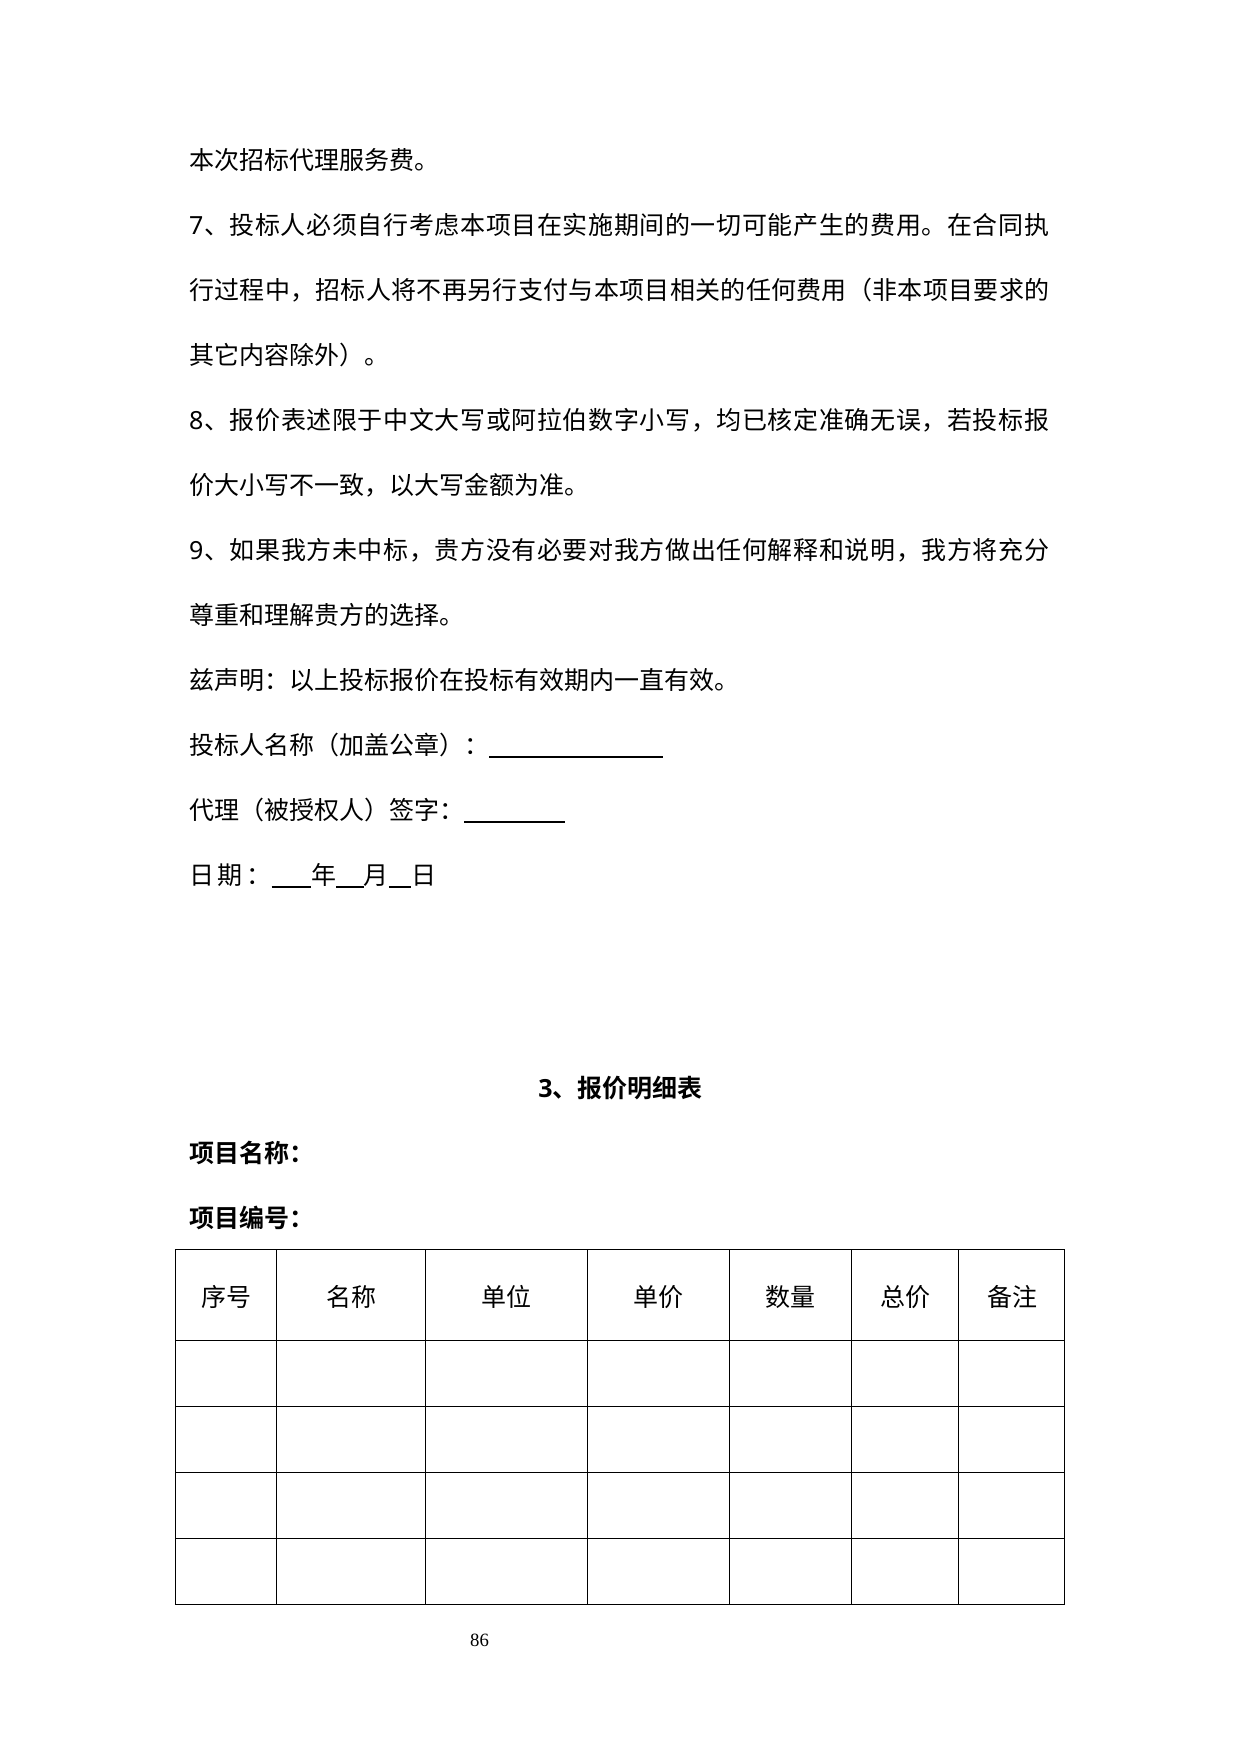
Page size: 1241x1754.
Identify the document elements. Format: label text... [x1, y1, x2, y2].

table_cell [852, 1473, 958, 1538]
table_header 序号 [176, 1250, 276, 1340]
table_cell [277, 1407, 425, 1472]
text 7、投标人必须自行考虑本项目在实施期间的一切可能产生的费用。在合同执行过程中，招标人将不再另行支付与本项目相关的任何费用（非本项目要求的其它内容除外）。 [189, 191, 1051, 386]
table_cell [176, 1407, 276, 1472]
text 代理（被授权人）签字： [189, 776, 1051, 841]
table_cell [176, 1473, 276, 1538]
table_cell [277, 1341, 425, 1406]
table_cell [426, 1473, 587, 1538]
table_cell [588, 1407, 729, 1472]
table_cell [730, 1341, 851, 1406]
table_cell [588, 1539, 729, 1604]
table_cell [176, 1341, 276, 1406]
text 项目编号： [189, 1184, 1051, 1249]
table_cell [176, 1539, 276, 1604]
text 3、报价明细表 [189, 1054, 1051, 1119]
table_header 总价 [852, 1250, 958, 1340]
table_cell [426, 1341, 587, 1406]
text 9、如果我方未中标，贵方没有必要对我方做出任何解释和说明，我方将充分尊重和理解贵方的选择。 [189, 516, 1051, 646]
table_cell [852, 1407, 958, 1472]
table_cell [959, 1539, 1064, 1604]
text 项目名称： [189, 1119, 1051, 1184]
text 兹声明：以上投标报价在投标有效期内一直有效。 [189, 646, 1051, 711]
table_header 单位 [426, 1250, 587, 1340]
table_cell [852, 1341, 958, 1406]
table_cell [959, 1407, 1064, 1472]
table_cell [730, 1473, 851, 1538]
table_cell [277, 1539, 425, 1604]
table_cell [277, 1473, 425, 1538]
table_header 备注 [959, 1250, 1064, 1340]
table_header 数量 [730, 1250, 851, 1340]
table_cell [730, 1539, 851, 1604]
table_cell [588, 1473, 729, 1538]
table_header 名称 [277, 1250, 425, 1340]
text 8、报价表述限于中文大写或阿拉伯数字小写，均已核定准确无误，若投标报价大小写不一致，以大写金额为准。 [189, 386, 1051, 516]
table_cell [959, 1473, 1064, 1538]
table_cell [959, 1341, 1064, 1406]
table_cell [730, 1407, 851, 1472]
text 日期： 年 月 日 [189, 841, 1051, 906]
table_cell [588, 1341, 729, 1406]
table_header 单价 [588, 1250, 729, 1340]
table_cell [426, 1407, 587, 1472]
text 投标人名称（加盖公章）： [189, 711, 1051, 776]
table_cell [852, 1539, 958, 1604]
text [189, 126, 1051, 191]
table_cell [426, 1539, 587, 1604]
